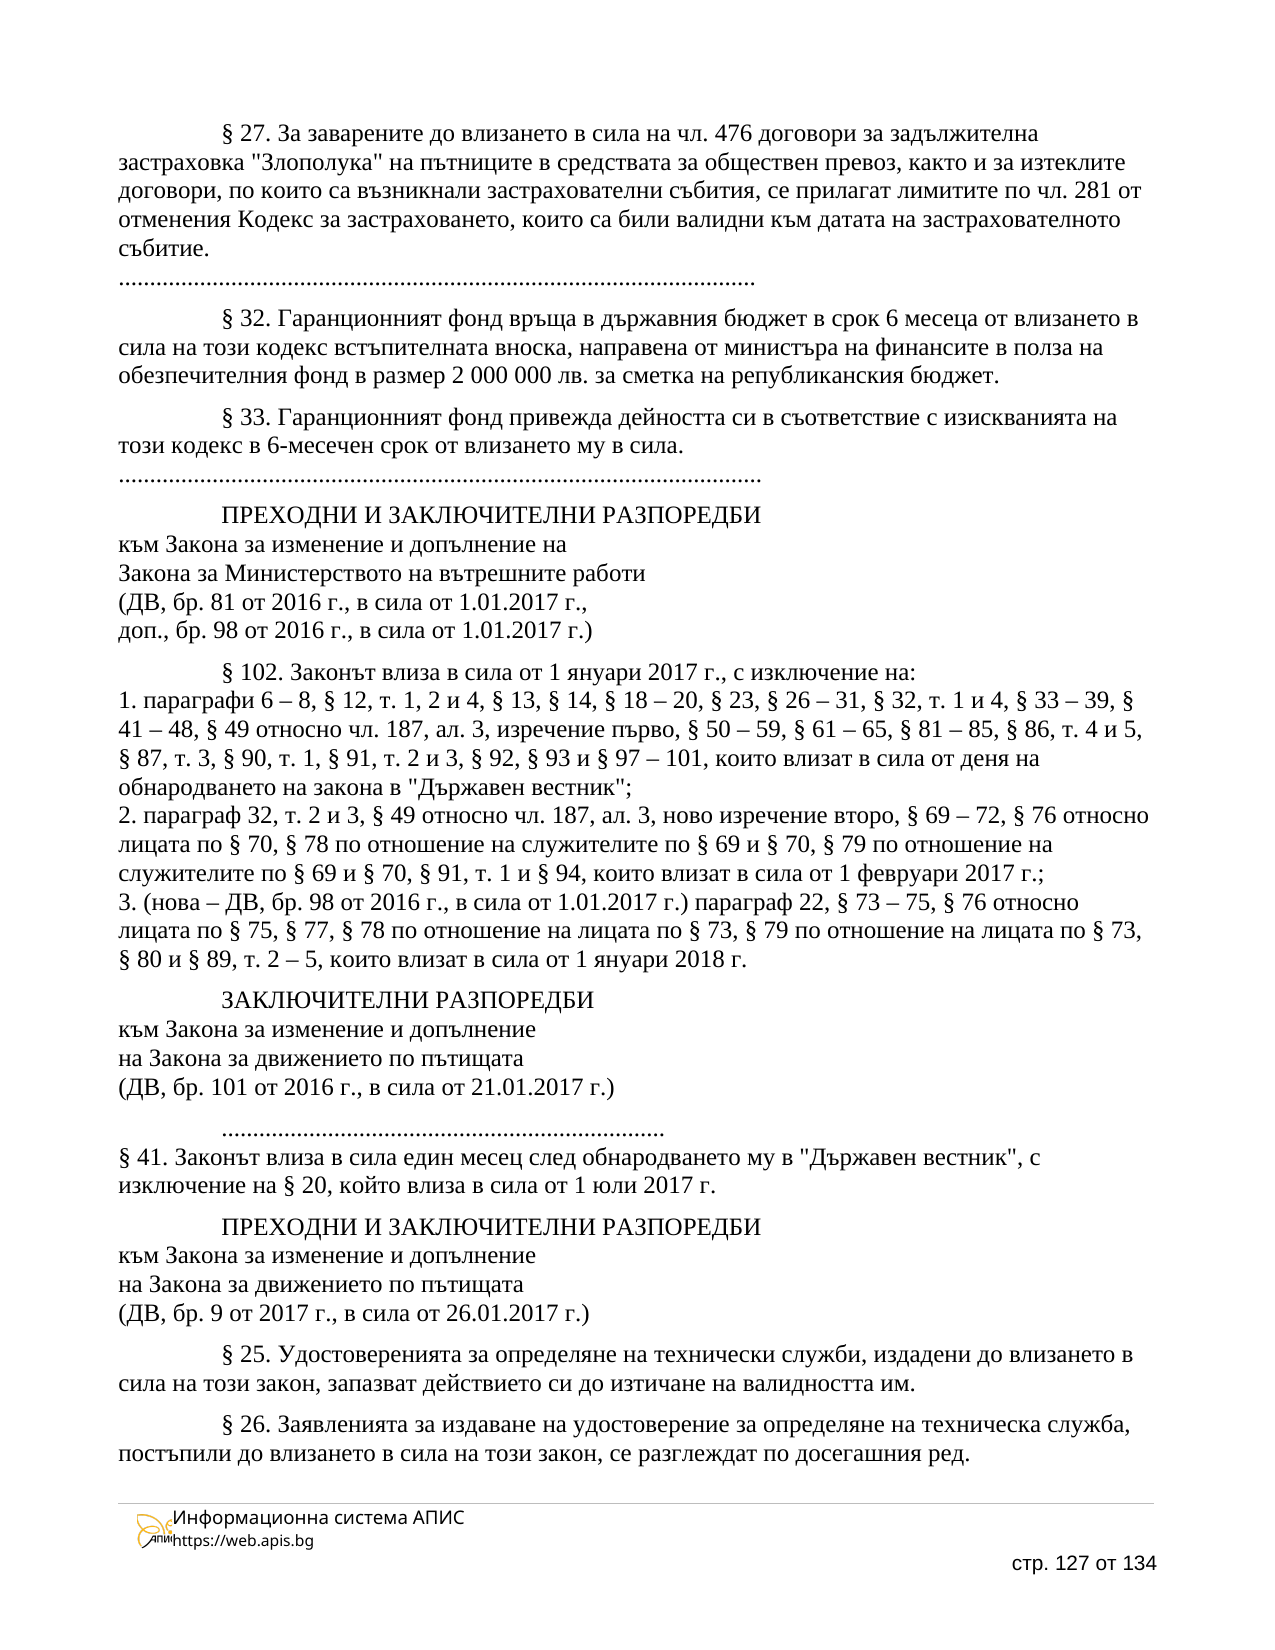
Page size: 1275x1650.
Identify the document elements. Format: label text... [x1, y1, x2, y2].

text (ДВ, бр. 101 от 2016 г., в сила от 21.01.2017 г.) [118, 1072, 1157, 1101]
text на Закона за движението по пътищата [118, 1043, 1157, 1072]
picture [137, 1514, 173, 1549]
text (ДВ, бр. 9 от 2017 г., в сила от 26.01.2017 г.) [118, 1298, 1157, 1327]
text към Закона за изменение и допълнение [118, 1014, 1157, 1043]
text ...................................................................................................... [118, 262, 1157, 291]
text доп., бр. 98 от 2016 г., в сила от 1.01.2017 г.) [118, 616, 1157, 644]
text § 32. Гаранционният фонд връща в държавния бюджет в срок 6 месеца от влизането в сила на този кодекс встъпителната вноска, направена от министъра на финансите в полза на обезпечителния фонд в размер 2 000 000 лв. за сметка на републиканския бюджет. [118, 303, 1157, 389]
text § 102. Законът влиза в сила от 1 януари 2017 г., с изключение на: [118, 657, 1157, 686]
text Закона за Министерството на вътрешните работи [118, 558, 1157, 587]
text към Закона за изменение и допълнение на [118, 529, 1157, 558]
text (ДВ, бр. 81 от 2016 г., в сила от 1.01.2017 г., [118, 587, 1157, 616]
text § 27. За заварените до влизането в сила на чл. 476 договори за задължителна застраховка "Злополука" на пътниците в средствата за обществен превоз, както и за изтеклите договори, по които са възникнали застрахователни събития, се прилагат лимитите по чл. 281 от отменения Кодекс за застраховането, които са били валидни към датата на застрахователното събитие. [118, 118, 1157, 262]
text § 26. Заявленията за издаване на удостоверение за определяне на техническа служба, постъпили до влизането в сила на този закон, се разглеждат по досегашния ред. [118, 1409, 1157, 1467]
text към Закона за изменение и допълнение [118, 1241, 1157, 1269]
text ПРЕХОДНИ И ЗАКЛЮЧИТЕЛНИ РАЗПОРЕДБИ [118, 1212, 1157, 1241]
text § 41. Законът влиза в сила един месец след обнародването му в "Държавен вестник", с изключение на § 20, който влиза в сила от 1 юли 2017 г. [118, 1142, 1157, 1199]
text § 25. Удостоверенията за определяне на технически служби, издадени до влизането в сила на този закон, запазват действието си до изтичане на валидността им. [118, 1339, 1157, 1397]
text § 33. Гаранционният фонд привежда дейността си в съответствие с изискванията на този кодекс в 6-месечен срок от влизането му в сила. [118, 402, 1157, 459]
text 2. параграф 32, т. 2 и 3, § 49 относно чл. 187, ал. 3, ново изречение второ, § 69 – 72, § 76 относно лицата по § 70, § 78 по отношение на служителите по § 69 и § 70, § 79 по отношение на служителите по § 69 и § 70, § 91, т. 1 и § 94, които влизат в сила от 1 февруари 2017 г.; [118, 801, 1157, 887]
text ....................................................................... [118, 1113, 1157, 1142]
text ЗАКЛЮЧИТЕЛНИ РАЗПОРЕДБИ [118, 986, 1157, 1014]
text ПРЕХОДНИ И ЗАКЛЮЧИТЕЛНИ РАЗПОРЕДБИ [118, 501, 1157, 529]
text 1. параграфи 6 – 8, § 12, т. 1, 2 и 4, § 13, § 14, § 18 – 20, § 23, § 26 – 31, § 32, т. 1 и 4, § 33 – 39, § 41 – 48, § 49 относно чл. 187, ал. 3, изречение първо, § 50 – 59, § 61 – 65, § 81 – 85, § 86, т. 4 и 5, § 87, т. 3, § 90, т. 1, § 91, т. 2 и 3, § 92, § 93 и § 97 – 101, които влизат в сила от деня на обнародването на закона в "Държавен вестник"; [118, 686, 1157, 801]
text ....................................................................................................... [118, 459, 1157, 488]
text на Закона за движението по пътищата [118, 1269, 1157, 1298]
text 3. (нова – ДВ, бр. 98 от 2016 г., в сила от 1.01.2017 г.) параграф 22, § 73 – 75, § 76 относно лицата по § 75, § 77, § 78 по отношение на лицата по § 73, § 79 по отношение на лицата по § 73, § 80 и § 89, т. 2 – 5, които влизат в сила от 1 януари 2018 г. [118, 887, 1157, 973]
